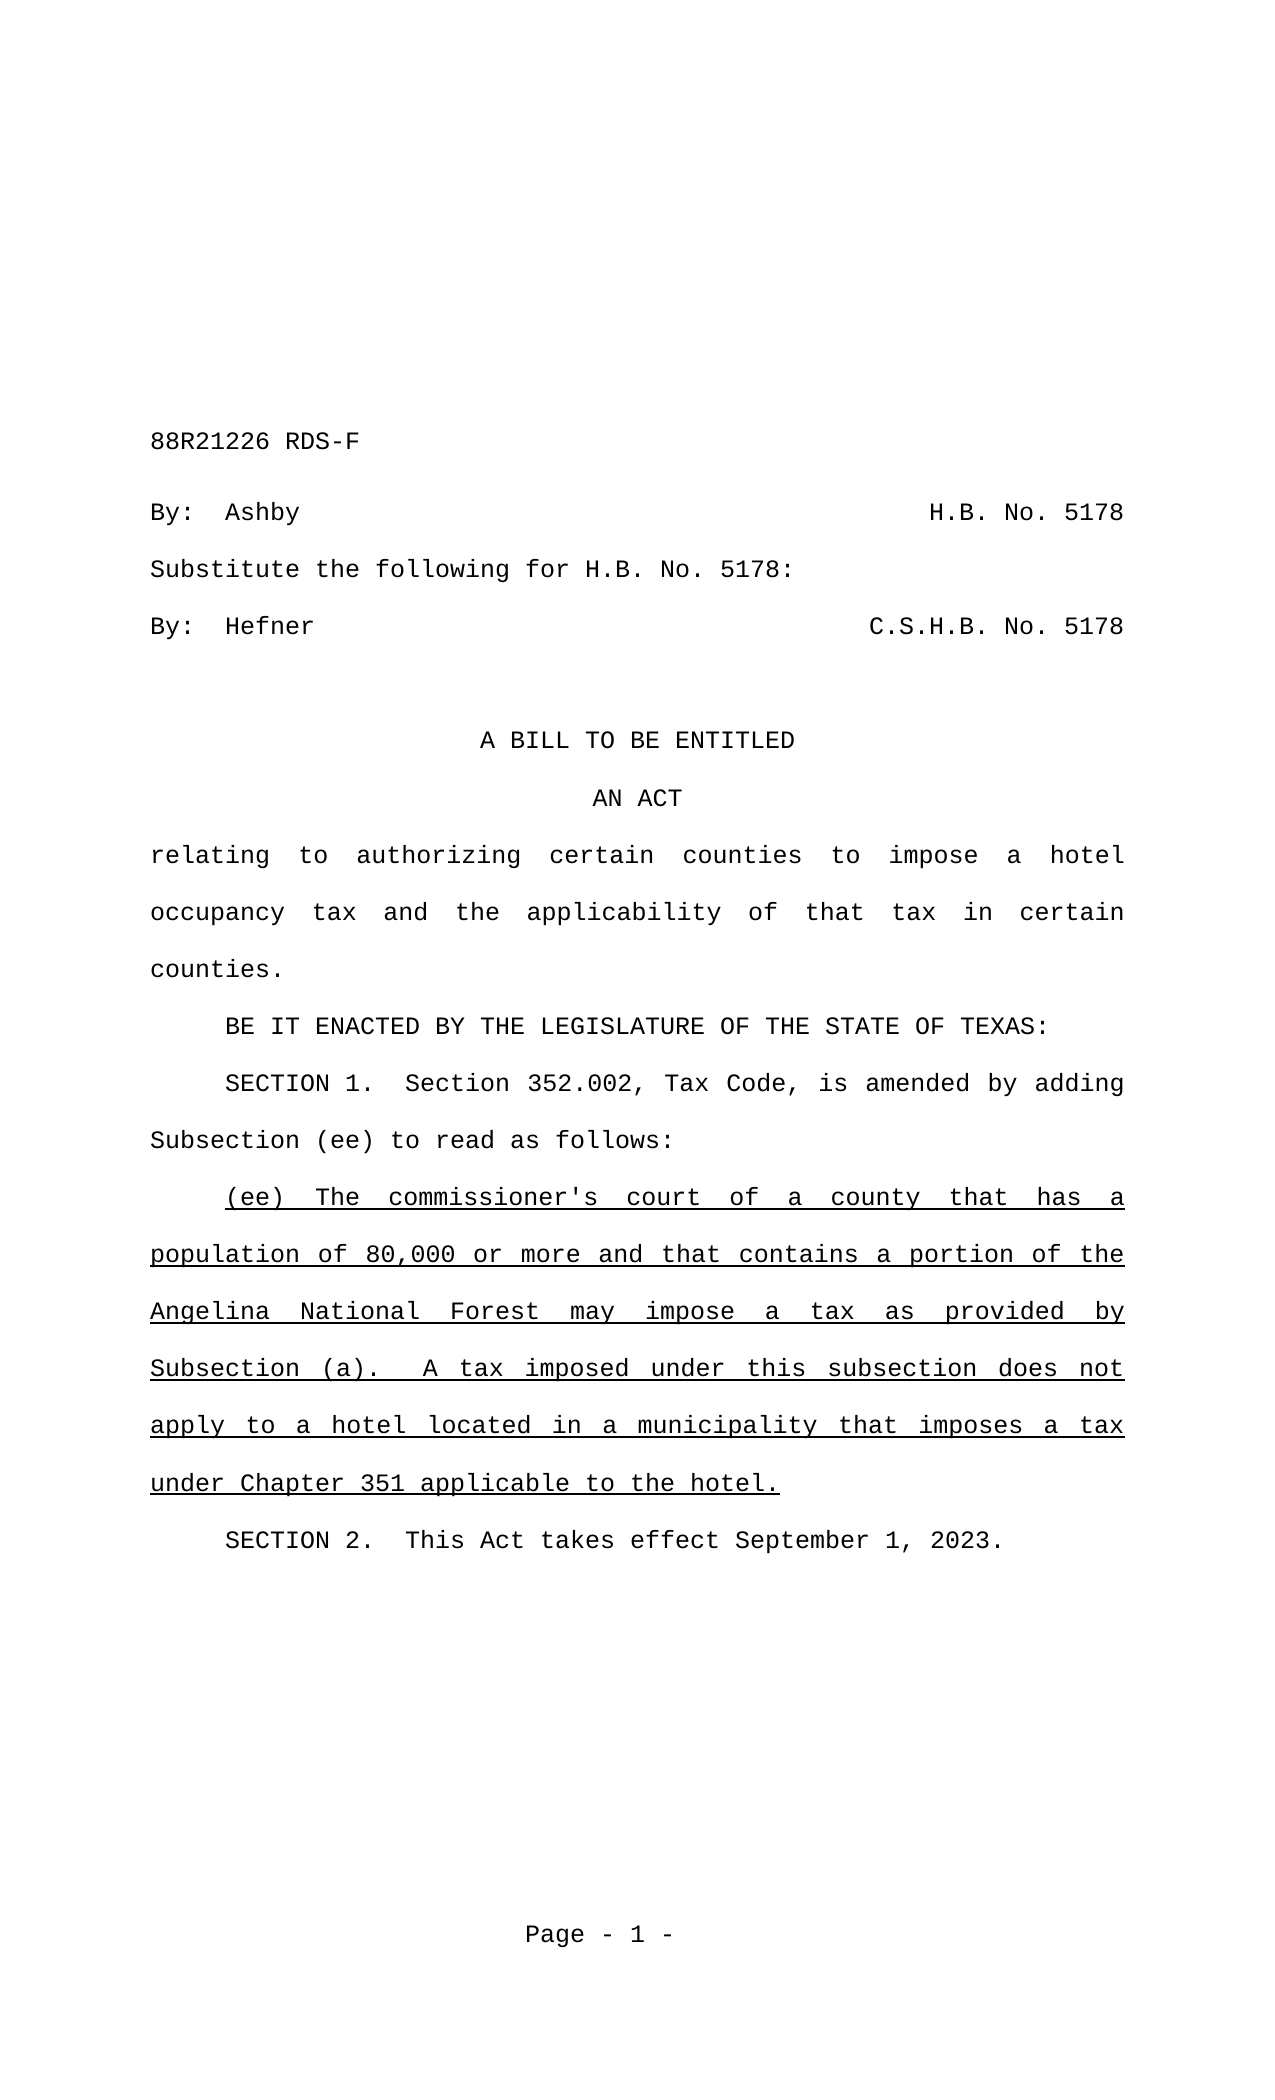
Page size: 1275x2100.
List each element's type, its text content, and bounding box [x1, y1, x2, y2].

text (ee) The commissioner's court of a county that has a population of 80,000 or more and that contains a portion of the Angelina National Forest may impose a tax as provided by Subsection (a). A tax imposed under this subsection does not apply to a hotel located in a municipality that imposes a tax under Chapter 351 applicable to the hotel. [150, 1184, 1125, 1265]
text SECTION 1. Section 352.002, Tax Code, is amended by adding Subsection (ee) to read as follows: [150, 1070, 1125, 1156]
text BE IT ENACTED BY THE LEGISLATURE OF THE STATE OF TEXAS: [150, 1013, 1125, 1042]
text AN ACT [150, 785, 1125, 813]
text (ee) The commissioner's court of a county that has a population of 80,000 or more and that contains a portion of the Angelina National Forest may impose a tax as provided by Subsection (a). A tax imposed under this subsection does not apply to a hotel located in a municipality that imposes a tax under Chapter 351 applicable to the hotel. [150, 1438, 1125, 1498]
text Substitute the following for H.B. No. 5178: [150, 557, 1125, 585]
text (ee) The commissioner's court of a county that has a population of 80,000 or more and that contains a portion of the Angelina National Forest may impose a tax as provided by Subsection (a). A tax imposed under this subsection does not apply to a hotel located in a municipality that imposes a tax under Chapter 351 applicable to the hotel. [150, 1324, 1125, 1379]
text relating to authorizing certain counties to impose a hotel occupancy tax and the applicability of that tax in certain counties. [150, 842, 1125, 985]
text A BILL TO BE ENTITLED [150, 728, 1125, 756]
text SECTION 2. This Act takes effect September 1, 2023. [150, 1527, 1125, 1556]
text 88R21226 RDS-F [150, 428, 1125, 457]
text (ee) The commissioner's court of a county that has a population of 80,000 or more and that contains a portion of the Angelina National Forest may impose a tax as provided by Subsection (a). A tax imposed under this subsection does not apply to a hotel located in a municipality that imposes a tax under Chapter 351 applicable to the hotel. [150, 1381, 1125, 1436]
text (ee) The commissioner's court of a county that has a population of 80,000 or more and that contains a portion of the Angelina National Forest may impose a tax as provided by Subsection (a). A tax imposed under this subsection does not apply to a hotel located in a municipality that imposes a tax under Chapter 351 applicable to the hotel. [150, 1267, 1125, 1322]
text By: Hefner C.S.H.B. No. 5178 [150, 614, 1125, 642]
text By: Ashby H.B. No. 5178 [150, 499, 1125, 528]
